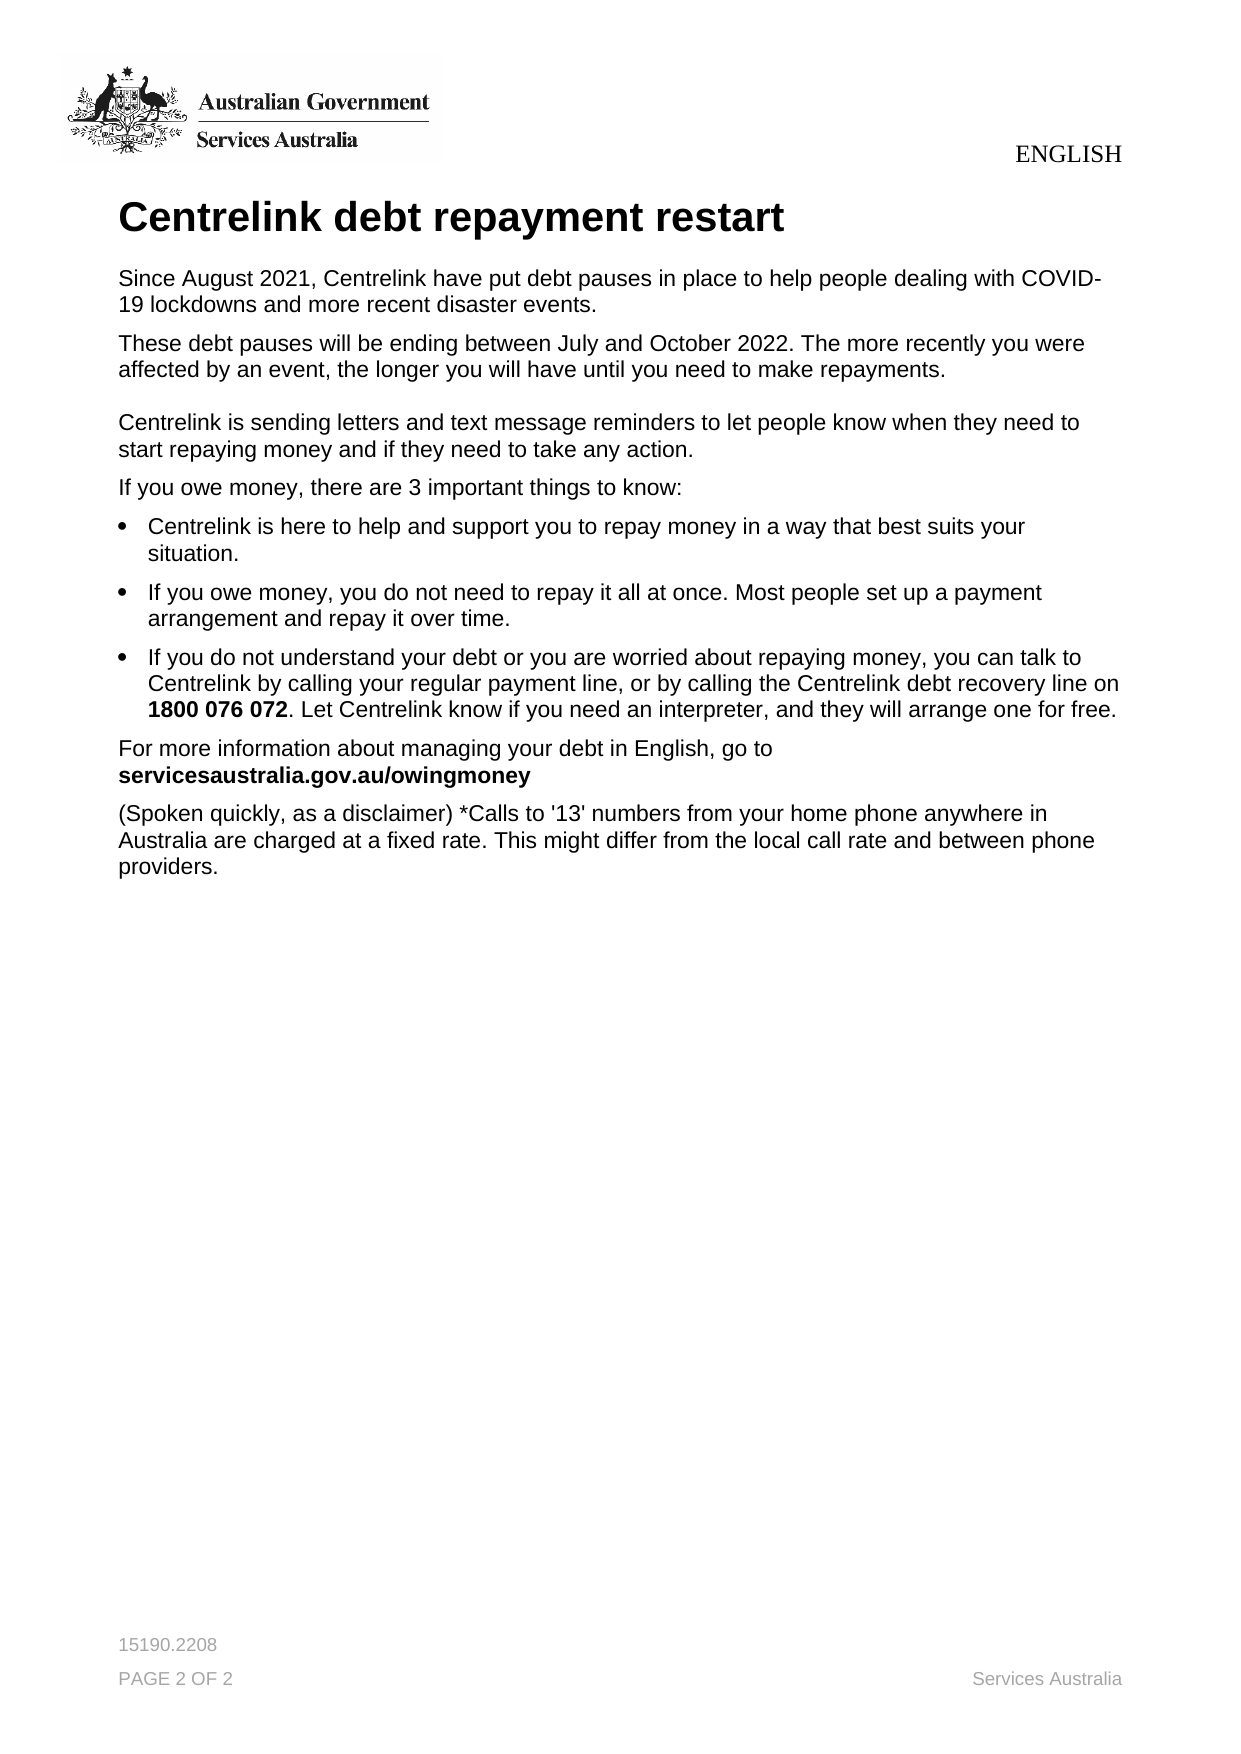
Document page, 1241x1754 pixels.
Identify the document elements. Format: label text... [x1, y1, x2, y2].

picture [59, 53, 443, 163]
list Centrelink is here to help and support you to repay money in a way that best suits your situation. [118, 513, 1122, 566]
list If you owe money, you do not need to repay it all at once. Most people set up a payment arrangement and repay it over time. [118, 578, 1122, 631]
list If you do not understand your debt or you are worried about repaying money, you can talk to Centrelink by calling your regular payment line, or by calling the Centrelink debt recovery line on 1800 076 072. Let Centrelink know if you need an interpreter, and they will arrange one for free. [118, 644, 1122, 723]
subtitle Centrelink debt repayment restart [118, 192, 1122, 240]
text These debt pauses will be ending between July and October 2022. The more recently you were affected by an event, the longer you will have until you need to make repayments. Centrelink is sending letters and text message reminders to let people know when they need to start repaying money and if they need to take any action. [118, 330, 1122, 462]
text If you owe money, there are 3 important things to know: [118, 474, 1122, 501]
text (Spoken quickly, as a disclaimer) *Calls to '13' numbers from your home phone anywhere in Australia are charged at a fixed rate. This might differ from the local call rate and between phone providers. [118, 800, 1122, 879]
text For more information about managing your debt in English, go to servicesaustralia.gov.au/owingmoney [118, 735, 1122, 788]
text Since August 2021, Centrelink have put debt pauses in place to help people dealing with COVID-19 lockdowns and more recent disaster events. [118, 265, 1122, 318]
